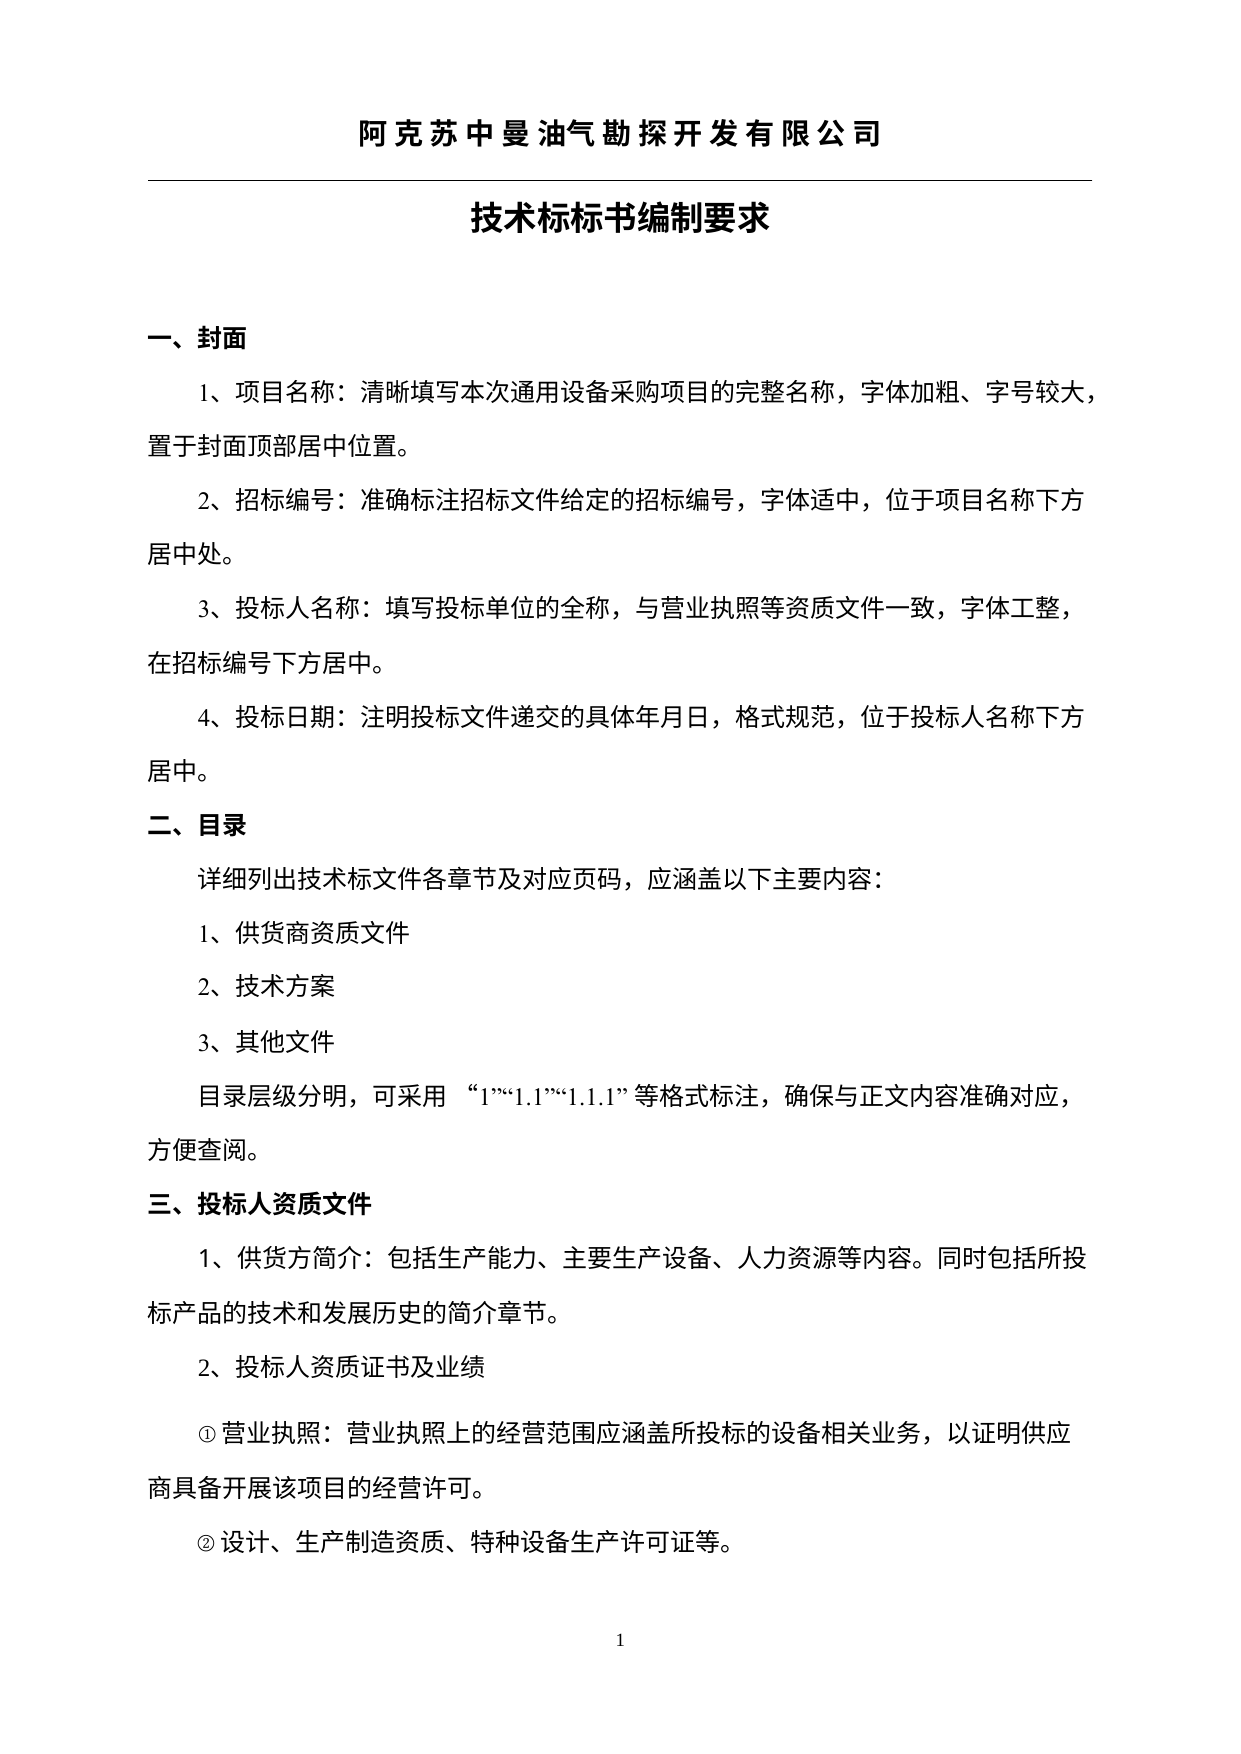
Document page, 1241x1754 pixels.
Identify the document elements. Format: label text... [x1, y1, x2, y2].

list 2、投标人资质证书及业绩 [148, 1338, 1092, 1392]
text 1、项目名称：清晰填写本次通用设备采购项目的完整名称，字体加粗、字号较大，置于封面顶部居中位置。​ [148, 363, 1092, 472]
text 三、投标人资质文件 [148, 1176, 1092, 1230]
text 1、供货商资质文件 [148, 905, 1092, 959]
text ①营业执照：营业执照上的经营范围应涵盖所投标的设备相关业务，以证明供应商具备开展该项目的经营许可。 [148, 1405, 1092, 1513]
text 3、其他文件 [148, 1013, 1092, 1067]
text 2、技术方案​ [148, 959, 1092, 1013]
text 二、目录​ [148, 797, 1092, 851]
text 一、封面​ [148, 309, 1092, 363]
text 3、投标人名称：填写投标单位的全称，与营业执照等资质文件一致，字体工整，在招标编号下方居中。​ [148, 580, 1092, 688]
text 4、投标日期：注明投标文件递交的具体年月日，格式规范，位于投标人名称下方居中。 [148, 688, 1092, 797]
text 目录层级分明，可采用 “1”“1.1”“1.1.1” 等格式标注，确保与正文内容准确对应，方便查阅。 [148, 1067, 1092, 1176]
text 详细列出技术标文件各章节及对应页码，应涵盖以下主要内容： [148, 851, 1092, 905]
text 2、招标编号：准确标注招标文件给定的招标编号，字体适中，位于项目名称下方居中处。​ [148, 472, 1092, 580]
text ②设计、生产制造资质、特种设备生产许可证等。 [148, 1513, 1092, 1567]
text 1、供货方简介：包括生产能力、主要生产设备、人力资源等内容。同时包括所投标产品的技术和发展历史的简介章节。 [148, 1230, 1092, 1338]
text 技术标标书编制要求 [148, 188, 1092, 242]
